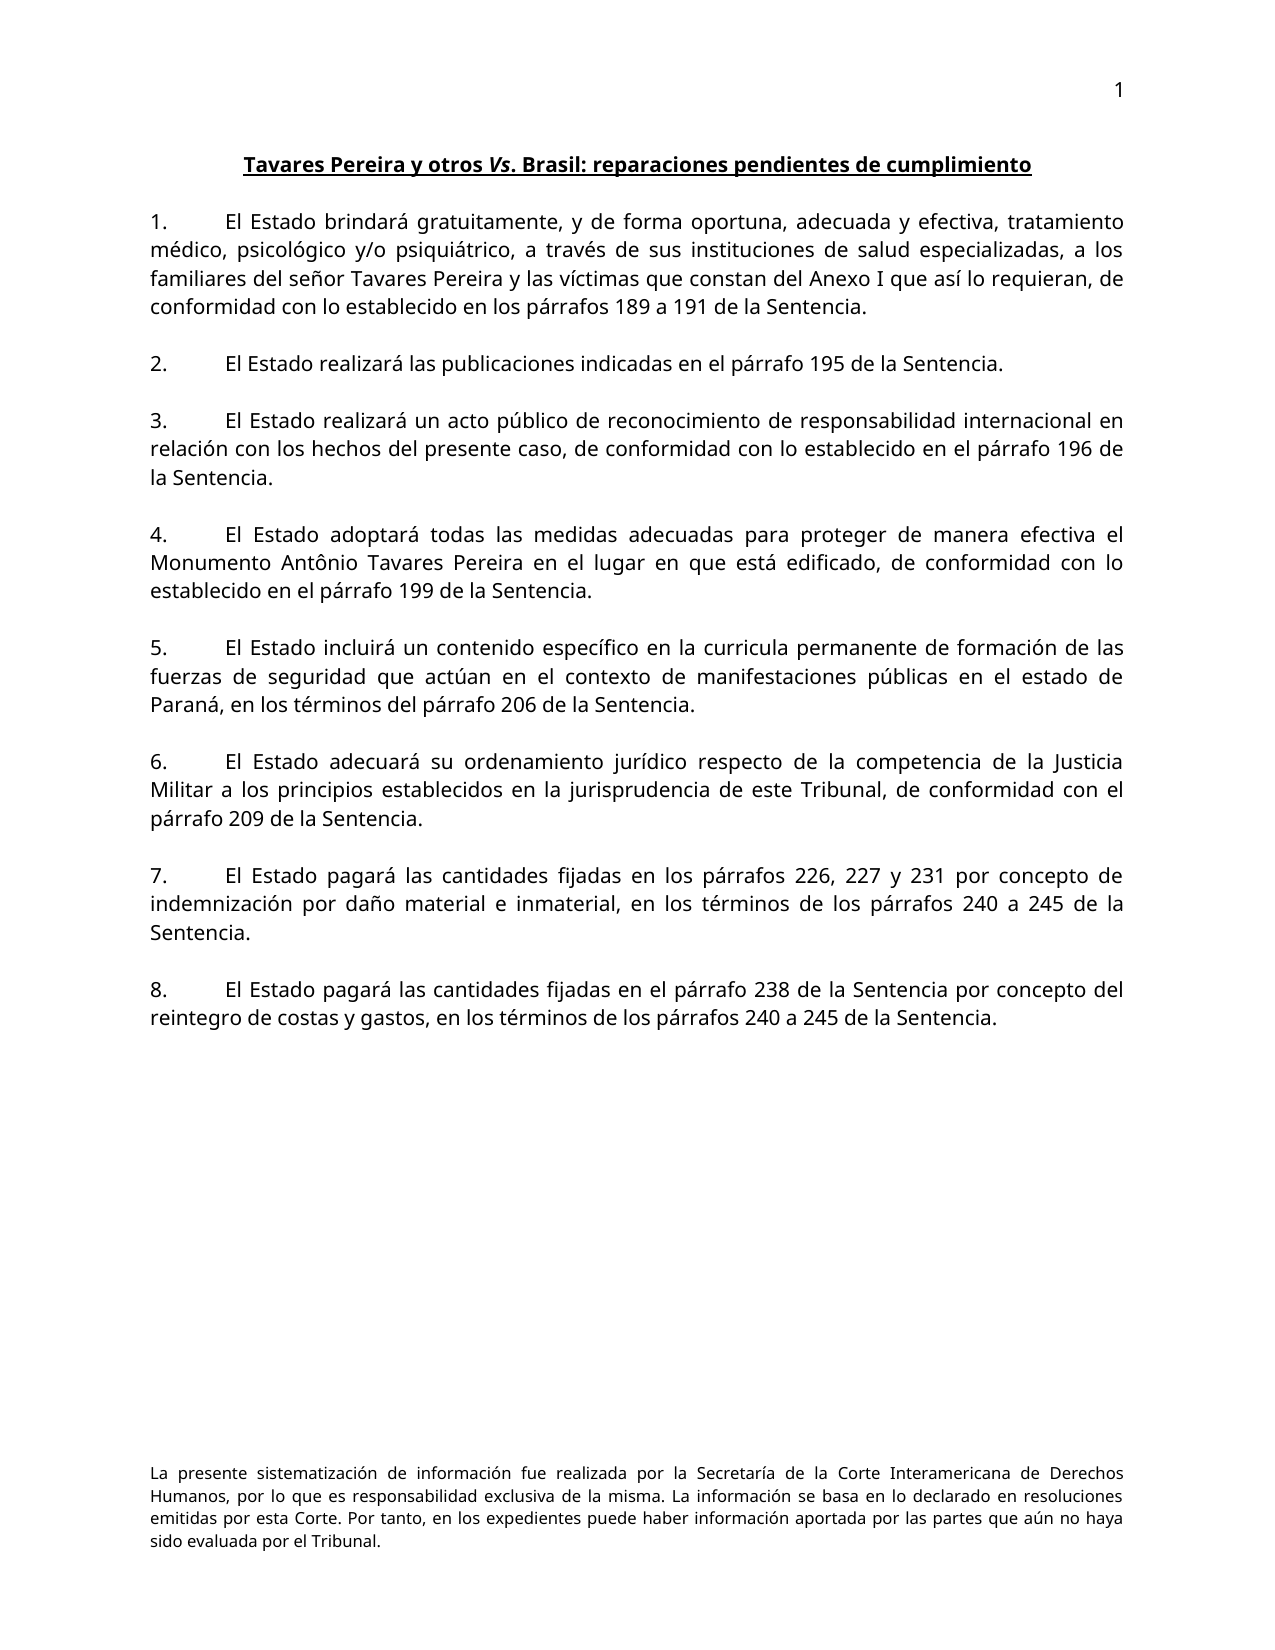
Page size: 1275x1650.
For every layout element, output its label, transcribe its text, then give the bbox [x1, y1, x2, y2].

text Tavares Pereira y otros Vs. Brasil: reparaciones pendientes de cumplimiento [150, 150, 1125, 178]
list 8. El Estado pagará las cantidades fijadas en el párrafo 238 de la Sentencia por concepto del reintegro de costas y gastos, en los términos de los párrafos 240 a 245 de la Sentencia. [150, 975, 1125, 1032]
list 3. El Estado realizará un acto público de reconocimiento de responsabilidad internacional en relación con los hechos del presente caso, de conformidad con lo establecido en el párrafo 196 de la Sentencia. [150, 406, 1125, 491]
list 6. El Estado adecuará su ordenamiento jurídico respecto de la competencia de la Justicia Militar a los principios establecidos en la jurisprudencia de este Tribunal, de conformidad con el párrafo 209 de la Sentencia. [150, 747, 1125, 832]
list 7. El Estado pagará las cantidades fijadas en los párrafos 226, 227 y 231 por concepto de indemnización por daño material e inmaterial, en los términos de los párrafos 240 a 245 de la Sentencia. [150, 861, 1125, 946]
list 5. El Estado incluirá un contenido específico en la curricula permanente de formación de las fuerzas de seguridad que actúan en el contexto de manifestaciones públicas en el estado de Paraná, en los términos del párrafo 206 de la Sentencia. [150, 633, 1125, 719]
list 1. El Estado brindará gratuitamente, y de forma oportuna, adecuada y efectiva, tratamiento médico, psicológico y/o psiquiátrico, a través de sus instituciones de salud especializadas, a los familiares del señor Tavares Pereira y las víctimas que constan del Anexo I que así lo requieran, de conformidad con lo establecido en los párrafos 189 a 191 de la Sentencia. [150, 207, 1125, 321]
list 4. El Estado adoptará todas las medidas adecuadas para proteger de manera efectiva el Monumento Antônio Tavares Pereira en el lugar en que está edificado, de conformidad con lo establecido en el párrafo 199 de la Sentencia. [150, 520, 1125, 605]
list 2. El Estado realizará las publicaciones indicadas en el párrafo 195 de la Sentencia. [150, 349, 1125, 377]
